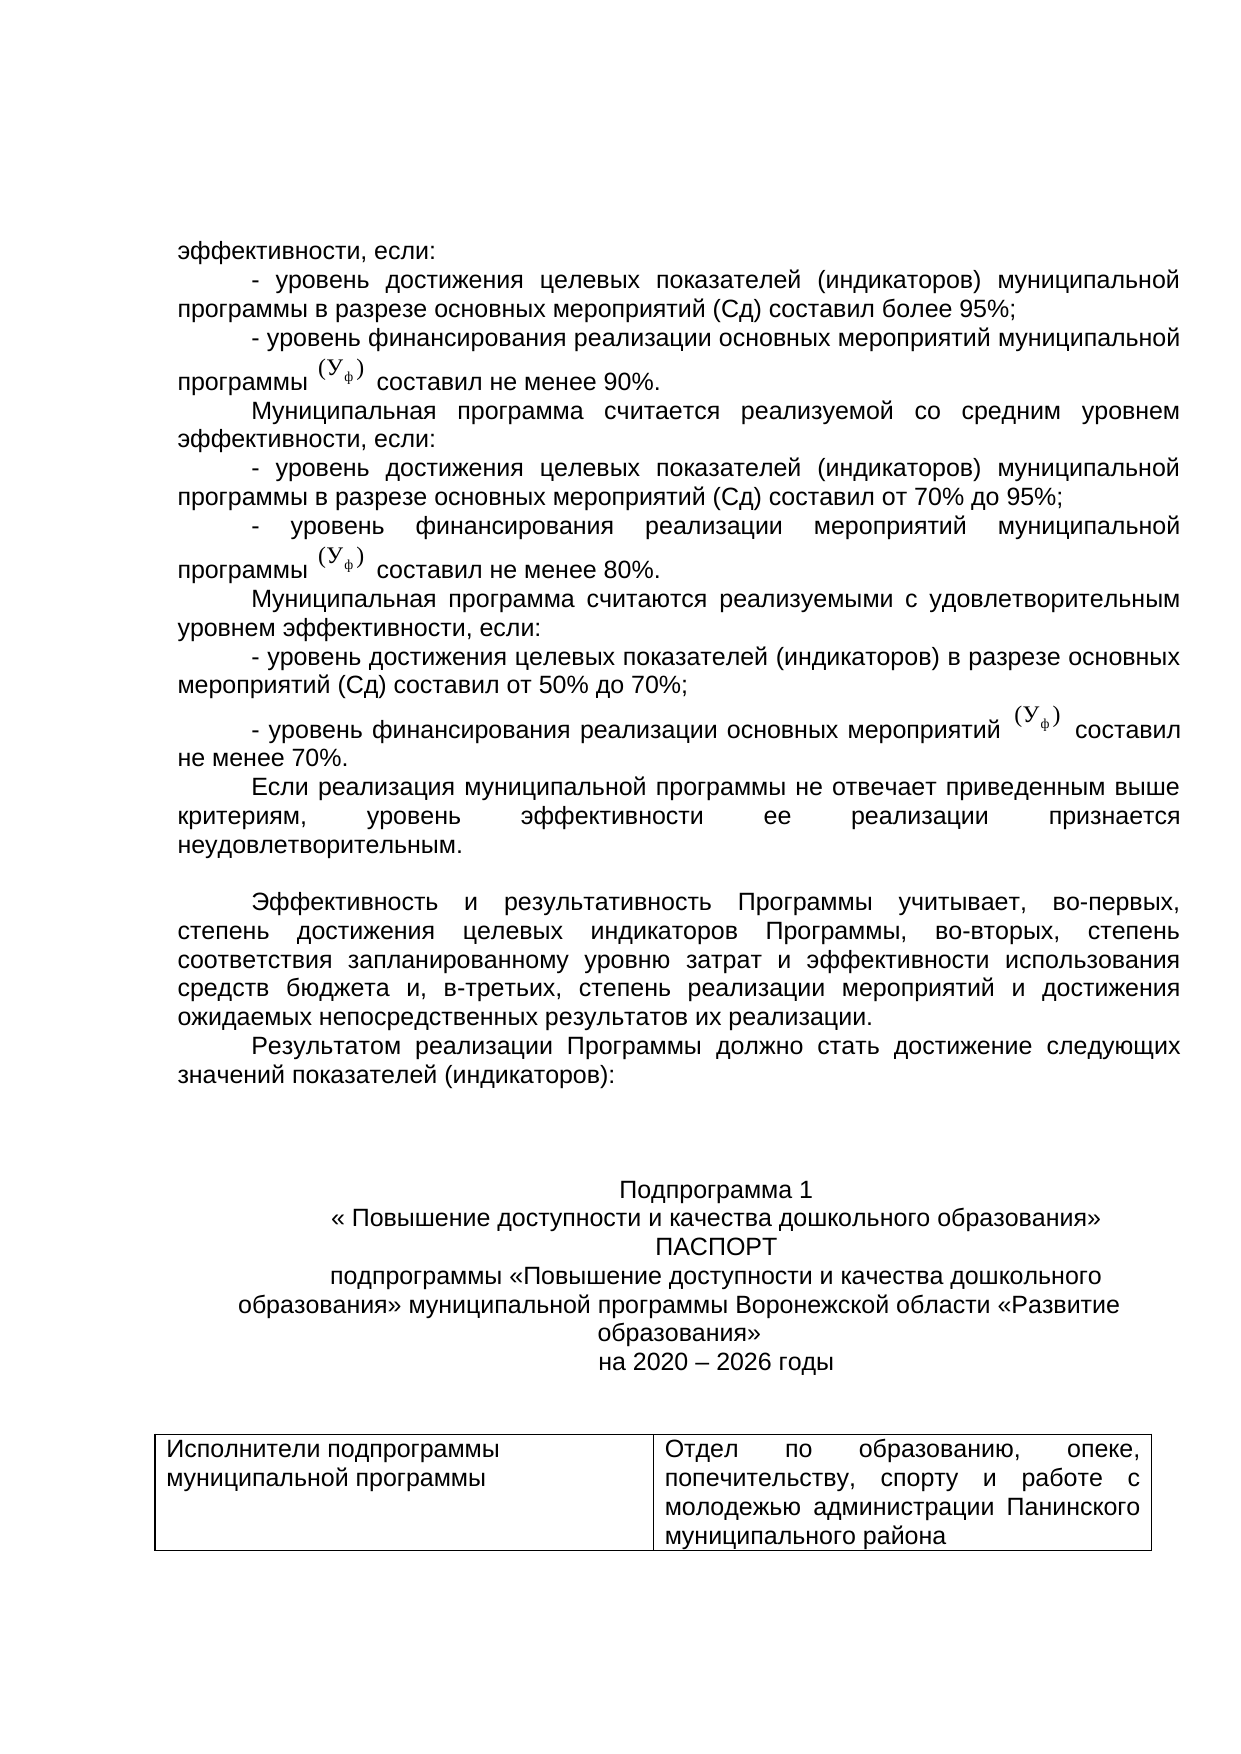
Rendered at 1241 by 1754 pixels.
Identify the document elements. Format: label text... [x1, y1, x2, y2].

text - уровень достижения целевых показателей (индикаторов) муниципальной программы в разрезе основных мероприятий (Сд) составил от 70% до 95%; [177, 453, 1181, 511]
text Муниципальная программа считается реализуемой со средним уровнем эффективности, если: [177, 396, 1181, 453]
table_header Исполнители подпрограммы муниципальной программы [156, 1435, 653, 1549]
text - уровень финансирования реализации основных мероприятий муниципальной программы составил не менее 90%. [177, 322, 1181, 396]
text ПАСПОРТ [177, 1232, 1181, 1261]
text Подпрограмма 1 [177, 1175, 1181, 1203]
text Если реализация муниципальной программы не отвечает приведенным выше критериям, уровень эффективности ее реализации признается неудовлетворительным. [177, 772, 1181, 858]
text Муниципальная программа считаются реализуемыми с удовлетворительным уровнем эффективности, если: [177, 584, 1181, 641]
text подпрограммы «Повышение доступности и качества дошкольного образования» муниципальной программы Воронежской области «Развитие образования» [177, 1261, 1181, 1347]
text - уровень достижения целевых показателей (индикаторов) в разрезе основных мероприятий (Сд) составил от 50% до 70%; [177, 641, 1181, 699]
text Эффективность и результативность Программы учитывает, во-первых, степень достижения целевых индикаторов Программы, во-вторых, степень соответствия запланированному уровню затрат и эффективности использования средств бюджета и, в-третьих, степень реализации мероприятий и достижения ожидаемых непосредственных результатов их реализации. [177, 887, 1181, 1031]
text « Повышение доступности и качества дошкольного образования» [177, 1203, 1181, 1232]
text Результатом реализации Программы должно стать достижение следующих значений показателей (индикаторов): [177, 1031, 1181, 1088]
text - уровень достижения целевых показателей (индикаторов) муниципальной программы в разрезе основных мероприятий (Сд) составил более 95%; [177, 265, 1181, 322]
text - уровень финансирования реализации мероприятий муниципальной программы составил не менее 80%. [177, 511, 1181, 584]
table_header Отдел по образованию, опеке, попечительству, спорту и работе с молодежью администрации Панинского муниципального района [654, 1435, 1151, 1549]
text на 2020 – 2026 годы [177, 1347, 1181, 1376]
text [177, 236, 1181, 265]
text - уровень финансирования реализации основных мероприятий составил не менее 70%. [177, 699, 1181, 772]
